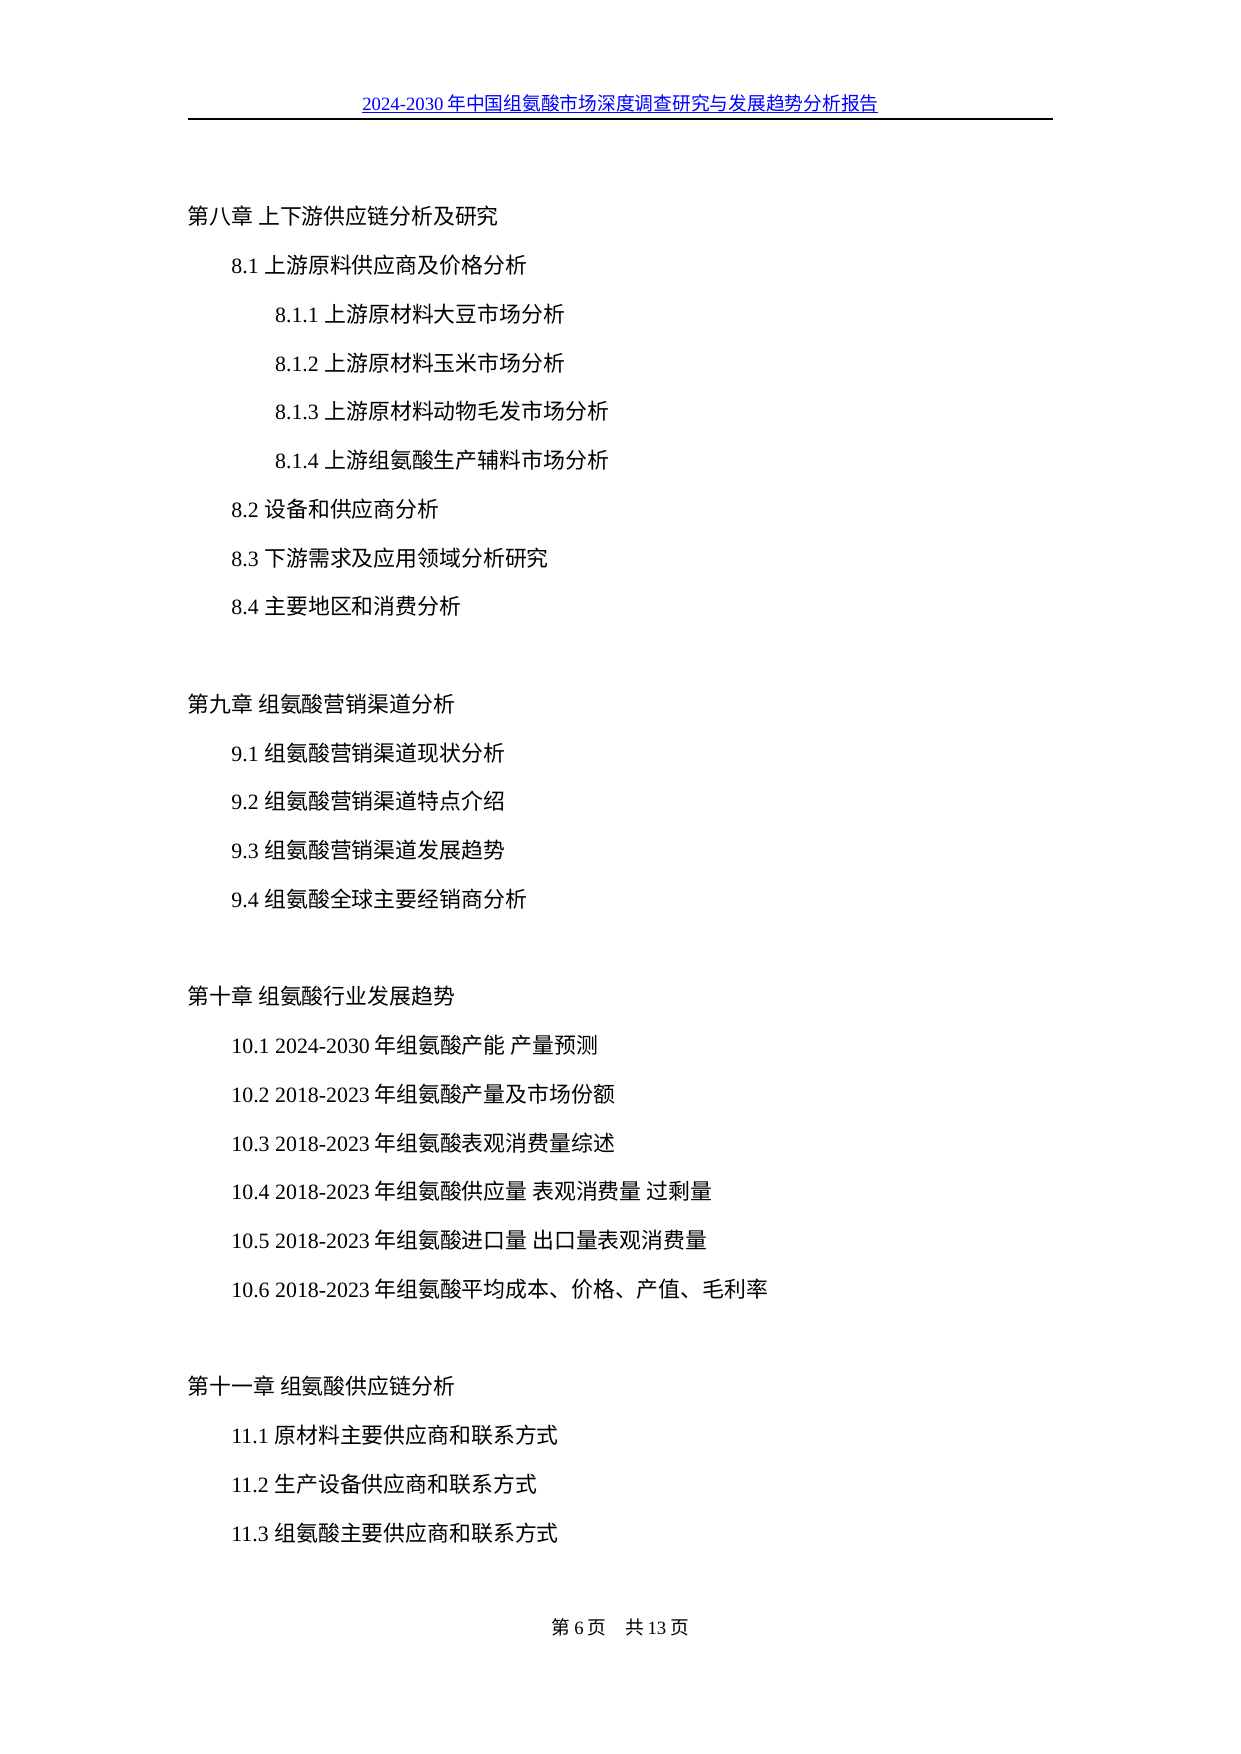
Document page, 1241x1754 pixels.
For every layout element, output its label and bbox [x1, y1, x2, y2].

text [187, 150, 1053, 1548]
